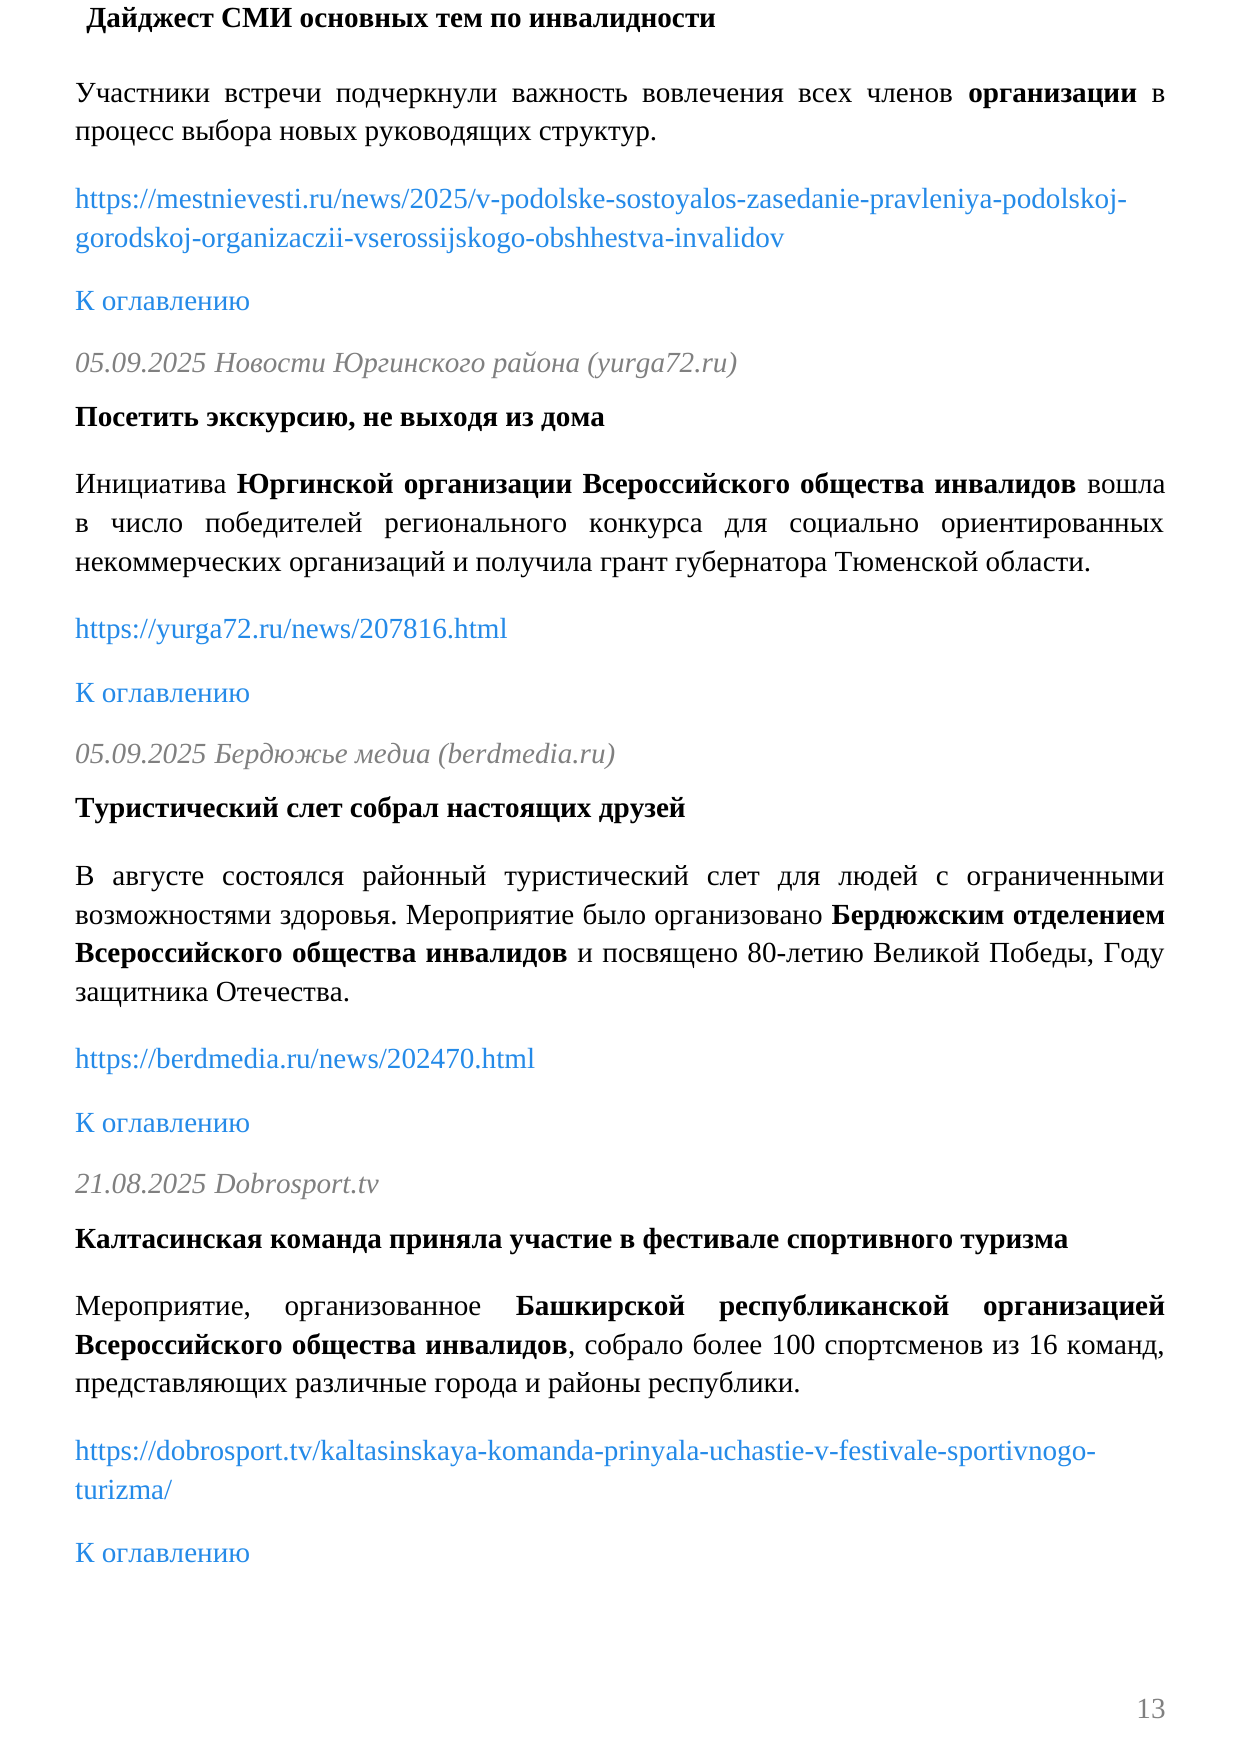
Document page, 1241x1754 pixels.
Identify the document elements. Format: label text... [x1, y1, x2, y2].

text https://berdmedia.ru/news/202470.html [75, 1042, 1165, 1075]
subtitle 21.08.2025 Dobrosport.tv [75, 1167, 1165, 1200]
text К оглавлению [75, 1105, 1165, 1139]
subtitle Калтасинская команда приняла участие в фестивале спортивного туризма [75, 1221, 1165, 1254]
text https://mestnievesti.ru/news/2025/v-podolske-sostoyalos-zasedanie-pravleniya-podolskoj-gorodskoj-organizaczii-vserossijskogo-obshhestva-invalidov [75, 181, 1165, 253]
subtitle Посетить экскурсию, не выходя из дома [75, 399, 1165, 432]
text https://dobrosport.tv/kaltasinskaya-komanda-prinyala-uchastie-v-festivale-sportivnogo-turizma/ [75, 1433, 1165, 1505]
text Инициатива Юргинской организации Всероссийского общества инвалидов вошла в число победителей регионального конкурса для социально ориентированных некоммерческих организаций и получила грант губернатора Тюменской области. [75, 467, 1165, 577]
text К оглавлению [75, 283, 1165, 317]
text https://yurga72.ru/news/207816.html [75, 611, 1165, 645]
subtitle 05.09.2025 Бердюжье медиа (berdmedia.ru) [75, 736, 1165, 770]
text В августе состоялся районный туристический слет для людей с ограниченными возможностями здоровья. Мероприятие было организовано Бердюжским отделением Всероссийского общества инвалидов и посвящено 80-летию Великой Победы, Году защитника Отечества. [75, 858, 1165, 1007]
text К оглавлению [75, 1535, 1165, 1569]
text Мероприятие, организованное Башкирской республиканской организацией Всероссийского общества инвалидов, собрало более 100 спортсменов из 16 команд, представляющих различные города и районы республики. [75, 1288, 1165, 1399]
subtitle Туристический слет собрал настоящих друзей [75, 791, 1165, 824]
subtitle 05.09.2025 Новости Юргинского района (yurga72.ru) [75, 345, 1165, 378]
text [75, 75, 1165, 147]
text К оглавлению [75, 675, 1165, 708]
